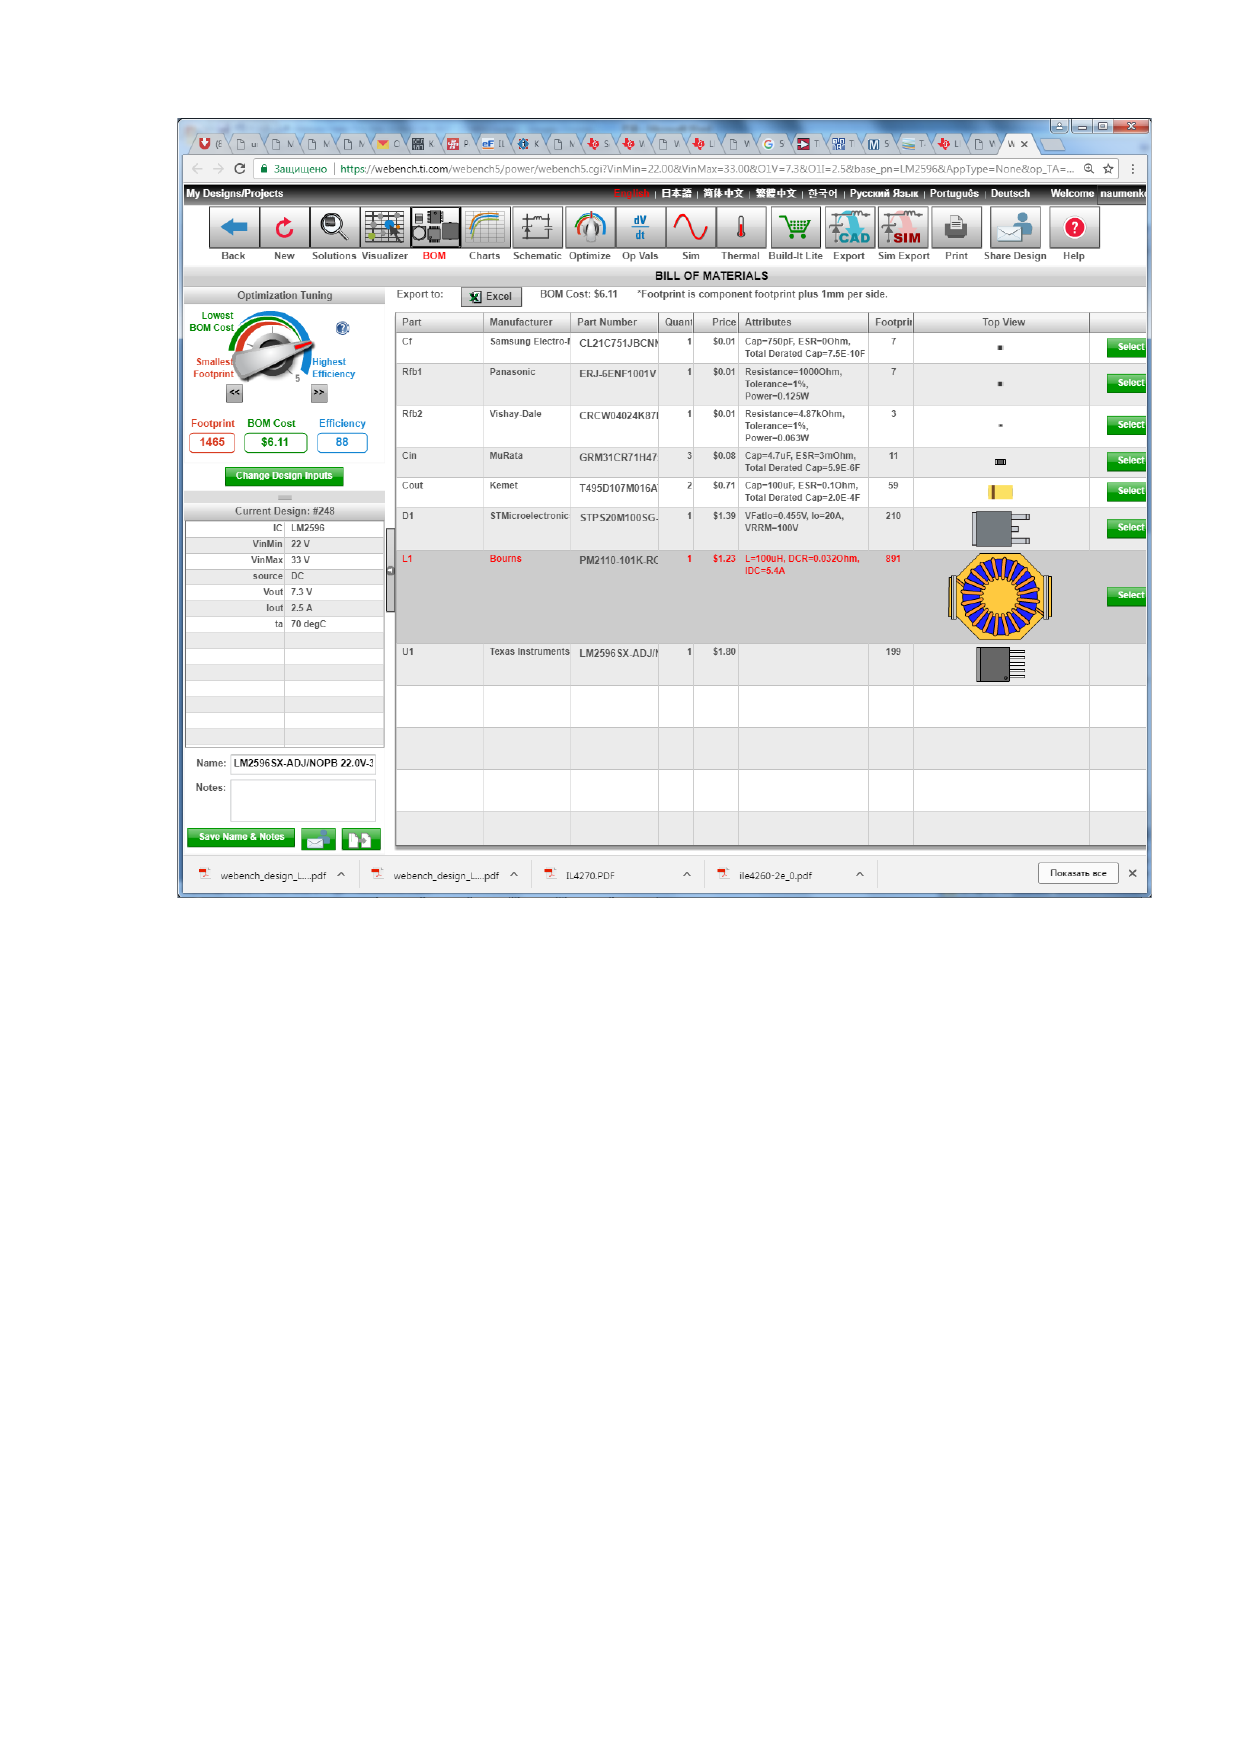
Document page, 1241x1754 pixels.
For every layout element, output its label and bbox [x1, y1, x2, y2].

picture [177, 118, 1152, 898]
